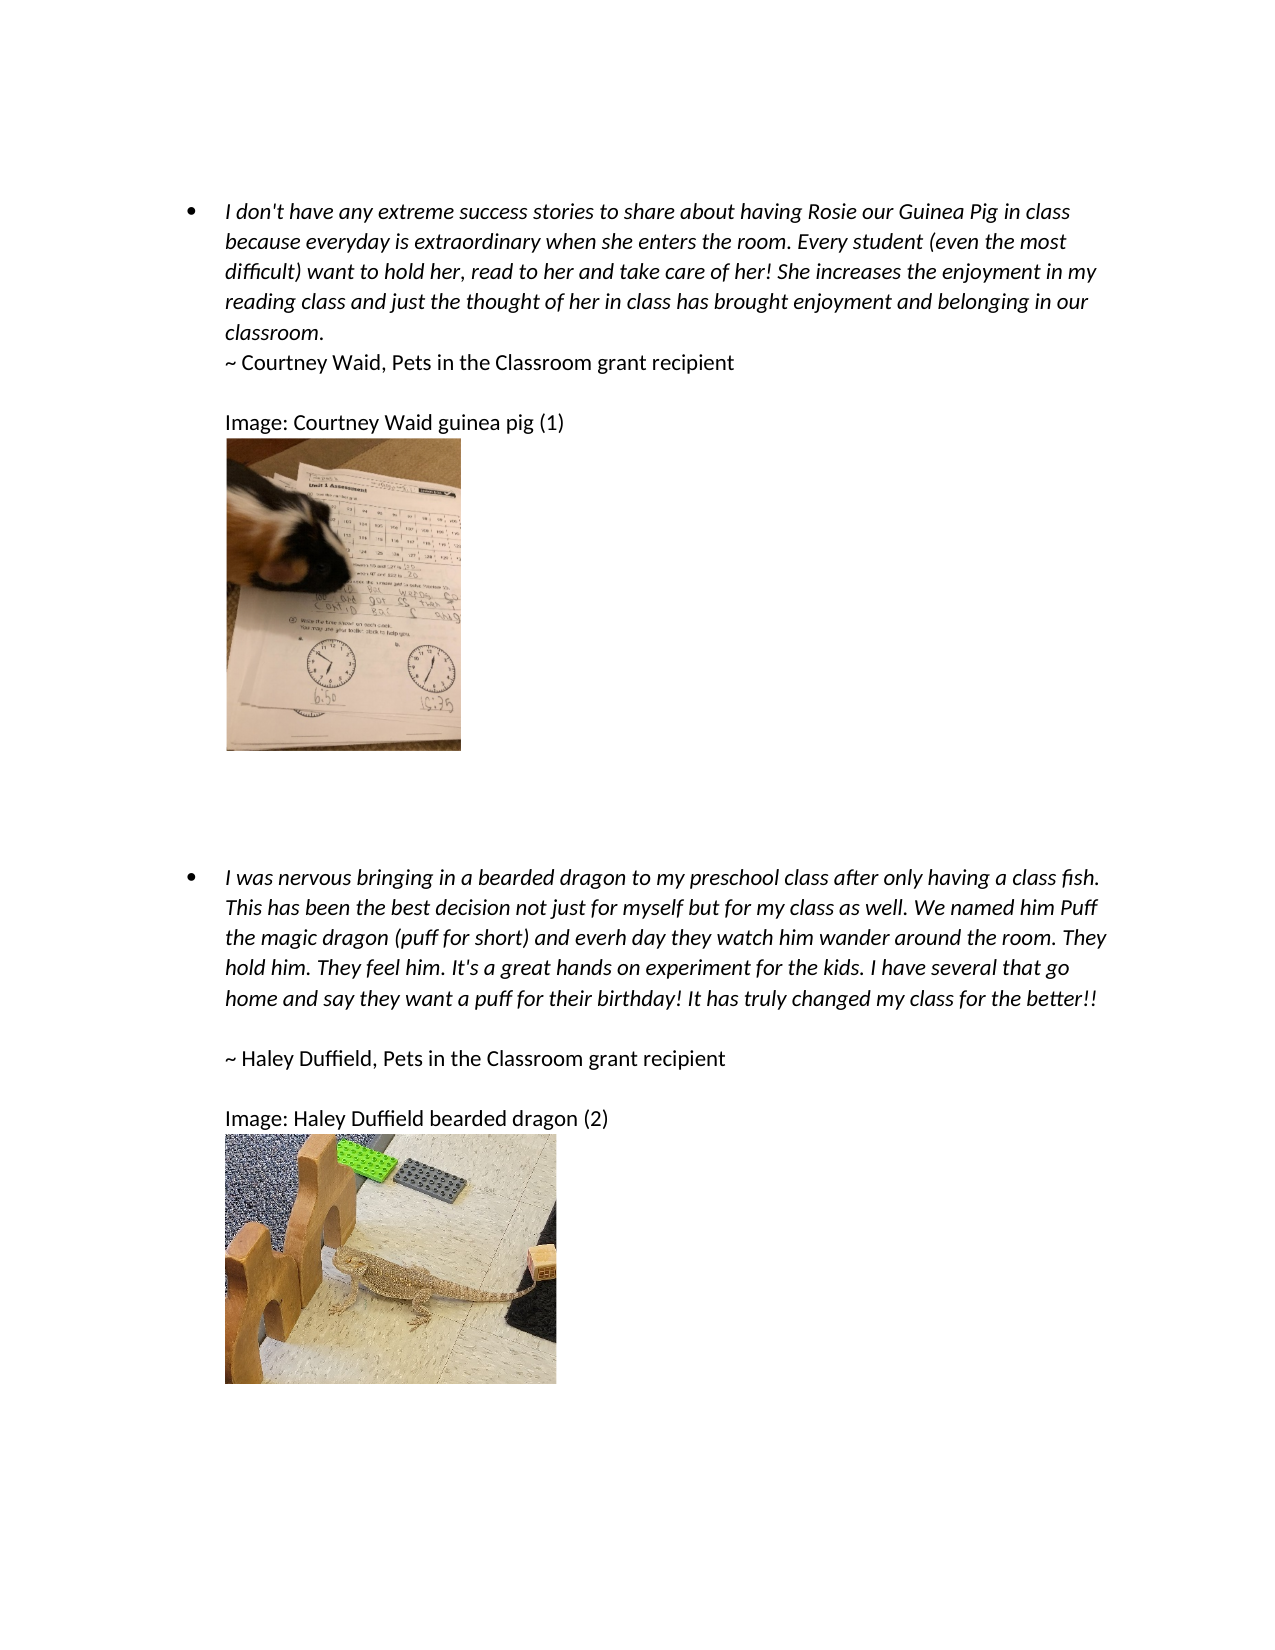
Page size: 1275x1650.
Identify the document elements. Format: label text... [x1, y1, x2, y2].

picture [227, 439, 461, 750]
list Image: Haley Duffield bearded dragon (2) [225, 1104, 1125, 1133]
list ~ Haley Duffield, Pets in the Classroom grant recipient [225, 1044, 1125, 1072]
list I don't have any extreme success stories to share about having Rosie our Guinea Pig in class because everyday is extraordinary when she enters the room. Every student (even the most difficult) want to hold her, read to her and take care of her! She increases the enjoyment in my reading class and just the thought of her in class has brought enjoyment and belonging in our classroom. [187, 197, 1125, 346]
picture [225, 1134, 557, 1384]
list Image: Courtney Waid guinea pig (1) [225, 408, 1125, 436]
list I was nervous bringing in a bearded dragon to my preschool class after only having a class fish. This has been the best decision not just for myself but for my class as well. We named him Puff the magic dragon (puff for short) and everh day they watch him wander around the room. They hold him. They feel him. It's a great hands on experiment for the kids. I have several that go home and say they want a puff for their birthday! It has truly changed my class for the better!! [187, 863, 1125, 1042]
list ~ Courtney Waid, Pets in the Classroom grant recipient [225, 348, 1125, 376]
